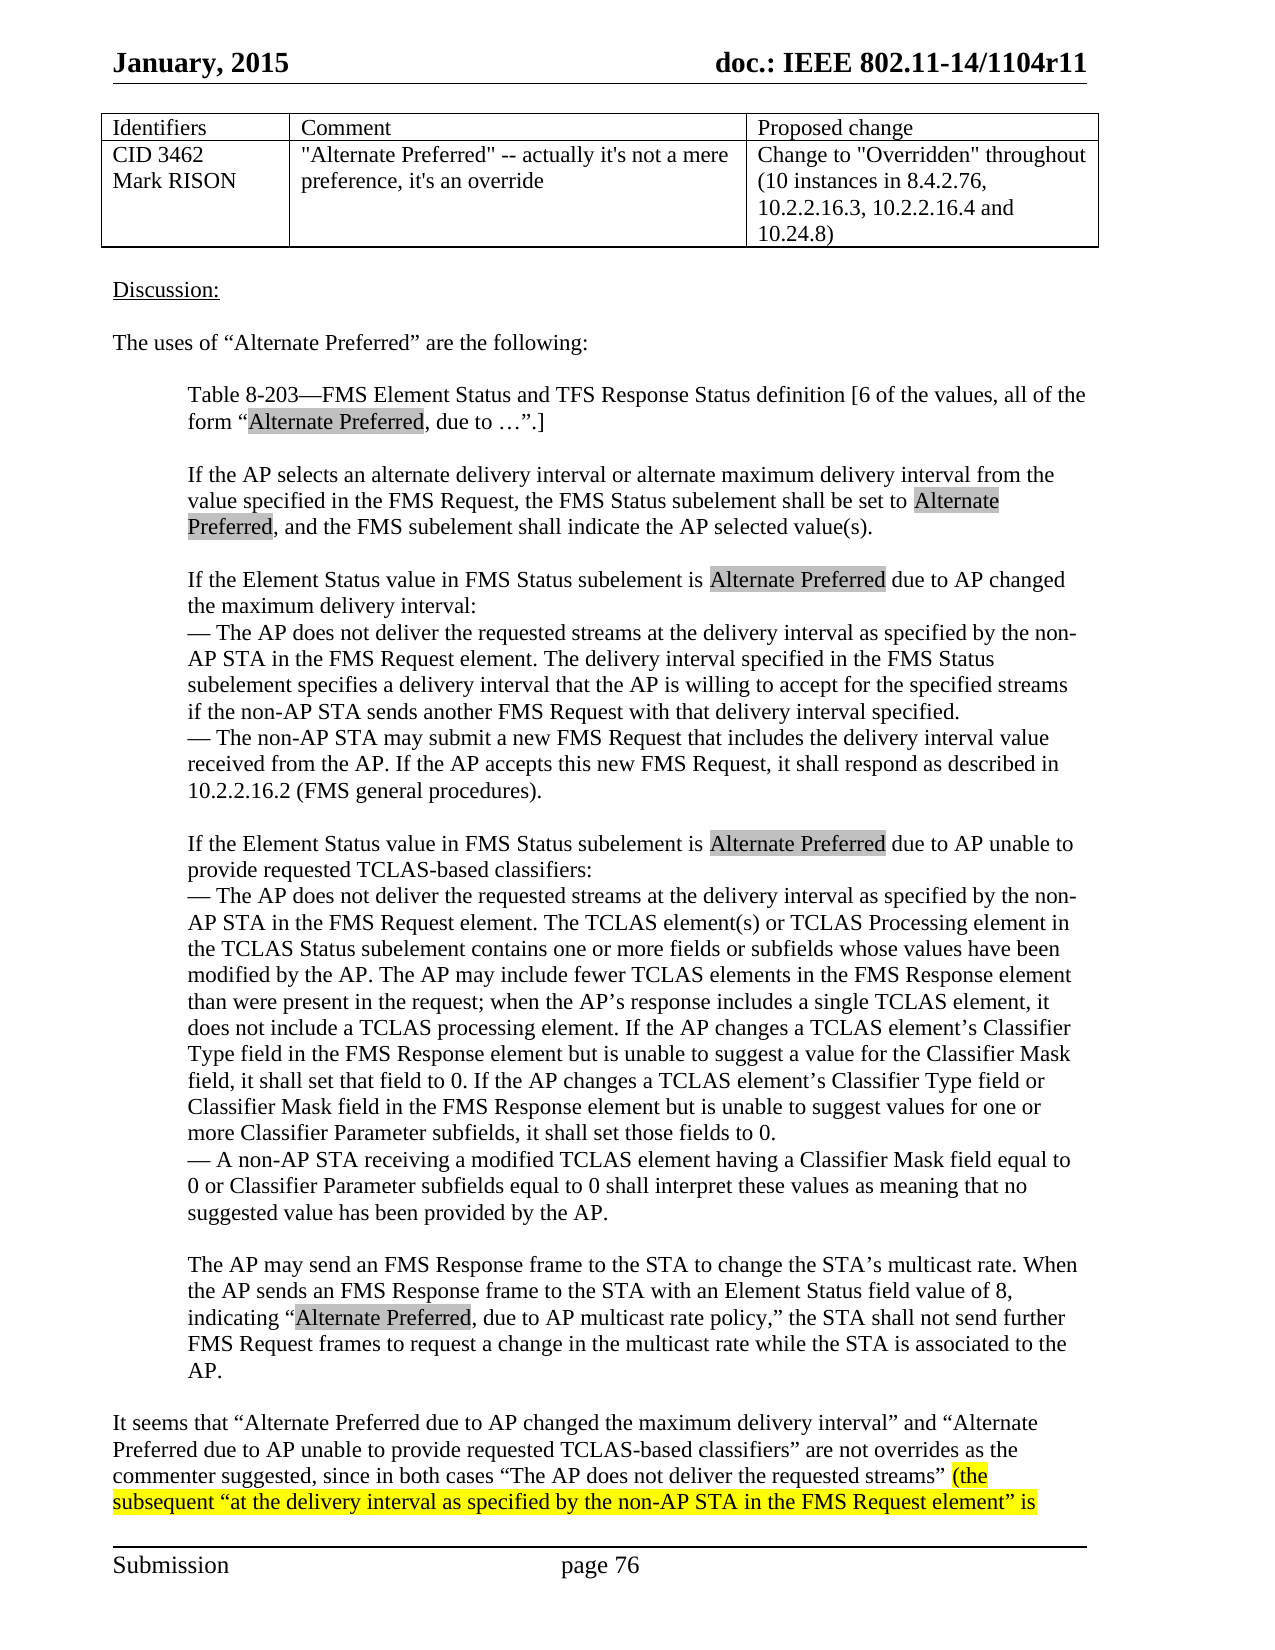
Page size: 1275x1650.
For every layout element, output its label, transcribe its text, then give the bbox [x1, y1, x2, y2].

text If the Element Status value in FMS Status subelement is Alternate Preferred due to AP unable to provide requested TCLAS-based classifiers: [187, 829, 1087, 882]
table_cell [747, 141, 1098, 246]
text — The AP does not deliver the requested streams at the delivery interval as specified by the non-AP STA in the FMS Request element. The delivery interval specified in the FMS Status subelement specifies a delivery interval that the AP is willing to accept for the specified streams if the non-AP STA sends another FMS Request with that delivery interval specified. [187, 619, 1087, 724]
text — The AP does not deliver the requested streams at the delivery interval as specified by the non-AP STA in the FMS Request element. The TCLAS element(s) or TCLAS Processing element in the TCLAS Status subelement contains one or more fields or subfields whose values have been modified by the AP. The AP may include fewer TCLAS elements in the FMS Response element than were present in the request; when the AP’s response includes a single TCLAS element, it does not include a TCLAS processing element. If the AP changes a TCLAS element’s Classifier Type field in the FMS Response element but is unable to suggest a value for the Classifier Mask field, it shall set that field to 0. If the AP changes a TCLAS element’s Classifier Type field or Classifier Mask field in the FMS Response element but is unable to suggest values for one or more Classifier Parameter subfields, it shall set those fields to 0. [187, 882, 1087, 1146]
text The uses of “Alternate Preferred” are the following: [112, 329, 1087, 355]
text Table 8-203—FMS Element Status and TFS Response Status definition [6 of the values, all of the form “Alternate Preferred, due to …”.] [187, 382, 1087, 434]
text The AP may send an FMS Response frame to the STA to change the STA’s multicast rate. When the AP sends an FMS Response frame to the STA with an Element Status field value of 8, indicating “Alternate Preferred, due to AP multicast rate policy,” the STA shall not send further FMS Request frames to request a change in the multicast rate while the STA is associated to the AP. [187, 1251, 1087, 1383]
text If the Element Status value in FMS Status subelement is Alternate Preferred due to AP changed the maximum delivery interval: [187, 566, 1087, 619]
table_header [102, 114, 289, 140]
text — The non-AP STA may submit a new FMS Request that includes the delivery interval value received from the AP. If the AP accepts this new FMS Request, it shall respond as described in 10.2.2.16.2 (FMS general procedures). [187, 724, 1087, 803]
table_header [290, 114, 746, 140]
text If the AP selects an alternate delivery interval or alternate maximum delivery interval from the value specified in the FMS Request, the FMS Status subelement shall be set to Alternate Preferred, and the FMS subelement shall indicate the AP selected value(s). [187, 461, 1087, 540]
text — A non-AP STA receiving a modified TCLAS element having a Classifier Mask field equal to 0 or Classifier Parameter subfields equal to 0 shall interpret these values as meaning that no suggested value has been provided by the AP. [187, 1146, 1087, 1225]
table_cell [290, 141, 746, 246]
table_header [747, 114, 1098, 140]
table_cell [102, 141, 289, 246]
text Discussion: [112, 276, 1087, 302]
